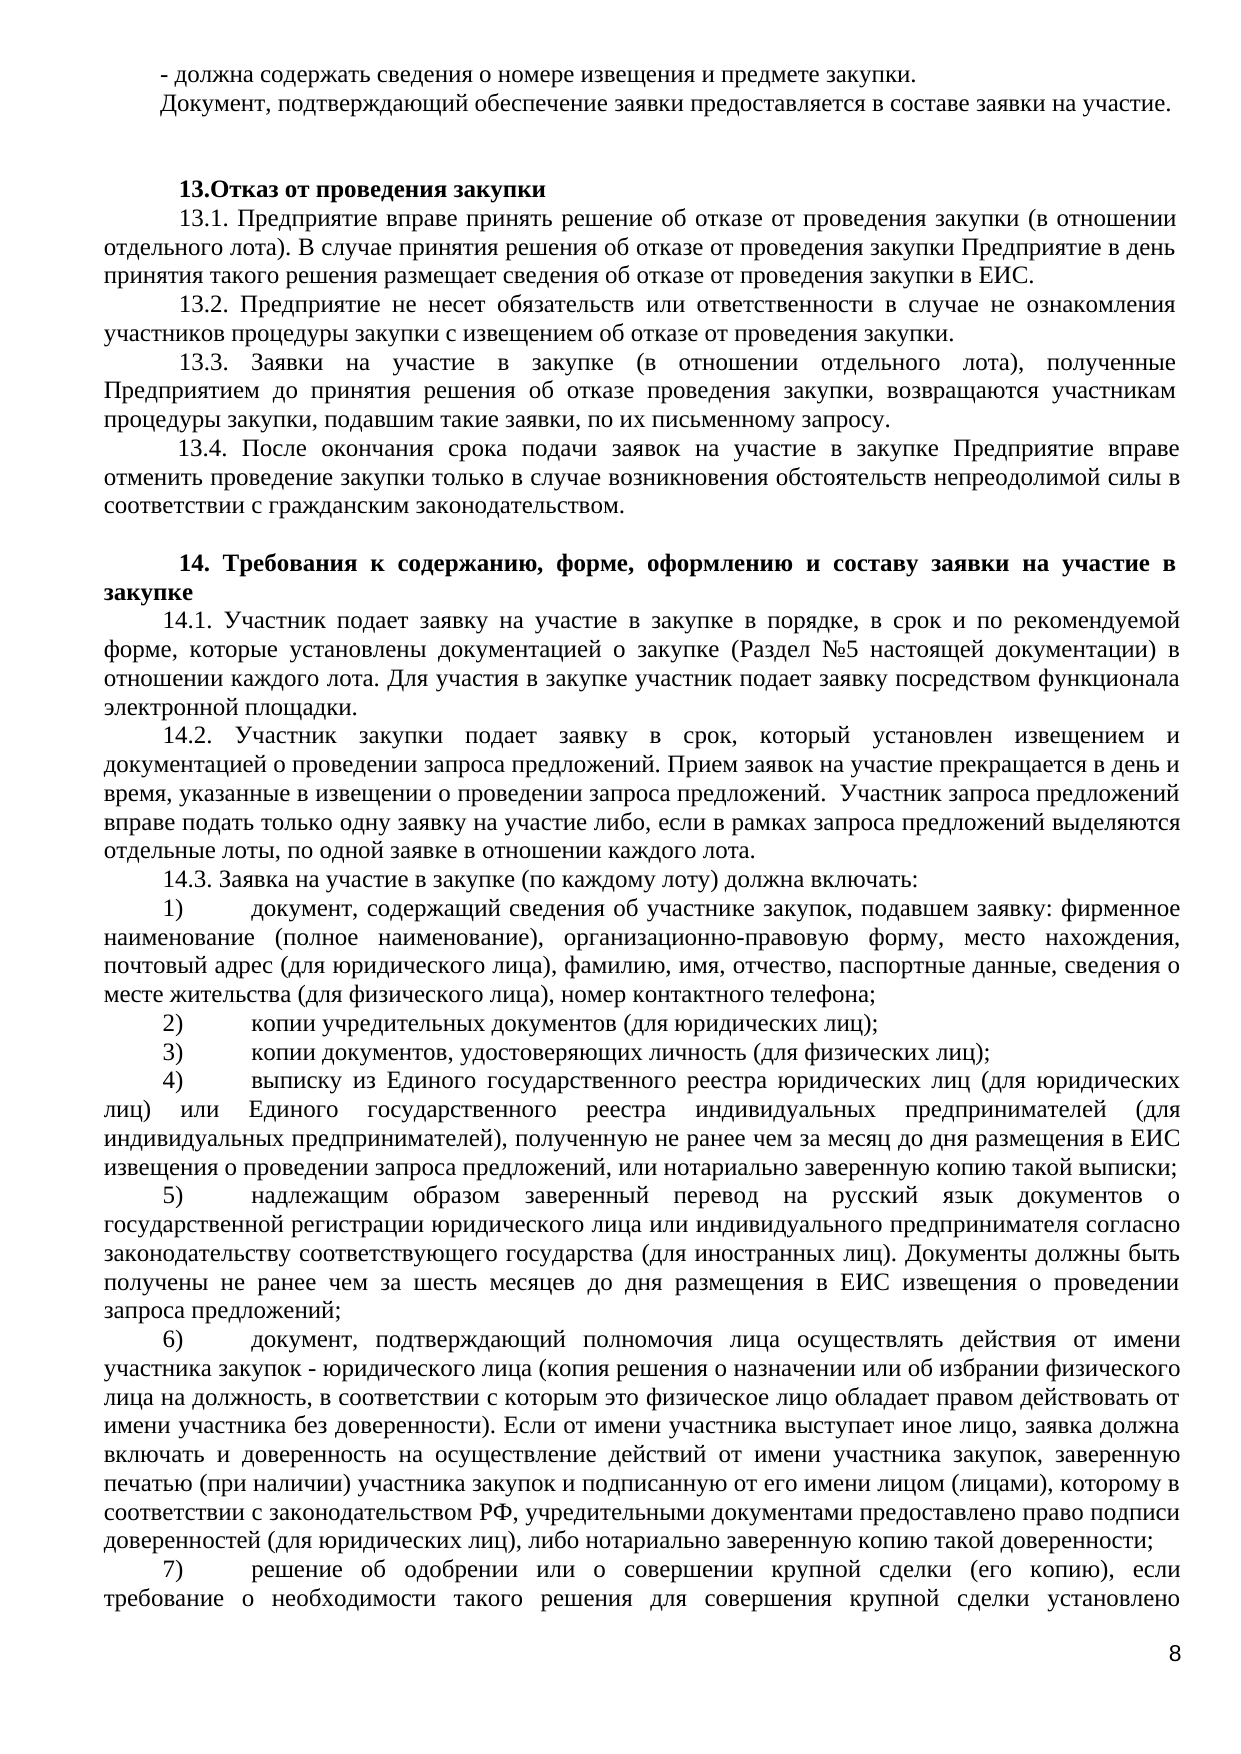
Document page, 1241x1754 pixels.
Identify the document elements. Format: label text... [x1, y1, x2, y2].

text 13.Отказ от проведения закупки [103, 174, 1177, 203]
text 13.1. Предприятие вправе принять решение об отказе от проведения закупки (в отношении отдельного лота). В случае принятия решения об отказе от проведения закупки Предприятие в день принятия такого решения размещает сведения об отказе от проведения закупки в ЕИС. [103, 203, 1177, 289]
text 4) выписку из Единого государственного реестра юридических лиц (для юридических лиц) или Единого государственного реестра индивидуальных предпринимателей (для индивидуальных предпринимателей), полученную не ранее чем за месяц до дня размещения в ЕИС извещения о проведении запроса предложений, или нотариально заверенную копию такой выписки; [103, 1065, 1181, 1180]
text 14.2. Участник закупки подает заявку в срок, который установлен извещением и документацией о проведении запроса предложений. Прием заявок на участие прекращается в день и время, указанные в извещении о проведении запроса предложений. Участник запроса предложений вправе подать только одну заявку на участие либо, если в рамках запроса предложений выделяются отдельные лоты, по одной заявке в отношении каждого лота. [103, 720, 1181, 864]
text 14. Требования к содержанию, форме, оформлению и составу заявки на участие в закупке [103, 548, 1177, 605]
text 14.3. Заявка на участие в закупке (по каждому лоту) должна включать: [103, 864, 1181, 893]
text 2) копии учредительных документов (для юридических лиц); [103, 1008, 1181, 1037]
text 3) копии документов, удостоверяющих личность (для физических лиц); [103, 1037, 1181, 1065]
text 13.2. Предприятие не несет обязательств или ответственности в случае не ознакомления участников процедуры закупки с извещением об отказе от проведения закупки. [103, 289, 1177, 347]
text 1) документ, содержащий сведения об участнике закупок, подавшем заявку: фирменное наименование (полное наименование), организационно-правовую форму, место нахождения, почтовый адрес (для юридического лица), фамилию, имя, отчество, паспортные данные, сведения о месте жительства (для физического лица), номер контактного телефона; [103, 893, 1181, 1008]
text 14.1. Участник подает заявку на участие в закупке в порядке, в срок и по рекомендуемой форме, которые установлены документацией о закупке (Раздел №5 настоящей документации) в отношении каждого лота. Для участия в закупке участник подает заявку посредством функционала электронной площадки. [103, 605, 1181, 720]
text 13.4. После окончания срока подачи заявок на участие в закупке Предприятие вправе отменить проведение закупки только в случае возникновения обстоятельств непреодолимой силы в соответствии с гражданским законодательством. [103, 433, 1181, 519]
text 6) документ, подтверждающий полномочия лица осуществлять действия от имени участника закупок - юридического лица (копия решения о назначении или об избрании физического лица на должность, в соответствии с которым это физическое лицо обладает правом действовать от имени участника без доверенности). Если от имени участника выступает иное лицо, заявка должна включать и доверенность на осуществление действий от имени участника закупок, заверенную печатью (при наличии) участника закупок и подписанную от его имени лицом (лицами), которому в соответствии с законодательством РФ, учредительными документами предоставлено право подписи доверенностей (для юридических лиц), либо нотариально заверенную копию такой доверенности; [103, 1324, 1181, 1554]
text 5) надлежащим образом заверенный перевод на русский язык документов о государственной регистрации юридического лица или индивидуального предпринимателя согласно законодательству соответствующего государства (для иностранных лиц). Документы должны быть получены не ранее чем за шесть месяцев до дня размещения в ЕИС извещения о проведении запроса предложений; [103, 1180, 1181, 1324]
text 13.3. Заявки на участие в закупке (в отношении отдельного лота), полученные Предприятием до принятия решения об отказе проведения закупки, возвращаются участникам процедуры закупки, подавшим такие заявки, по их письменному запросу. [103, 347, 1177, 433]
text Документ, подтверждающий обеспечение заявки предоставляется в составе заявки на участие. [103, 88, 1181, 117]
text - должна содержать сведения о номере извещения и предмете закупки. [103, 59, 1181, 88]
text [103, 1554, 1181, 1612]
